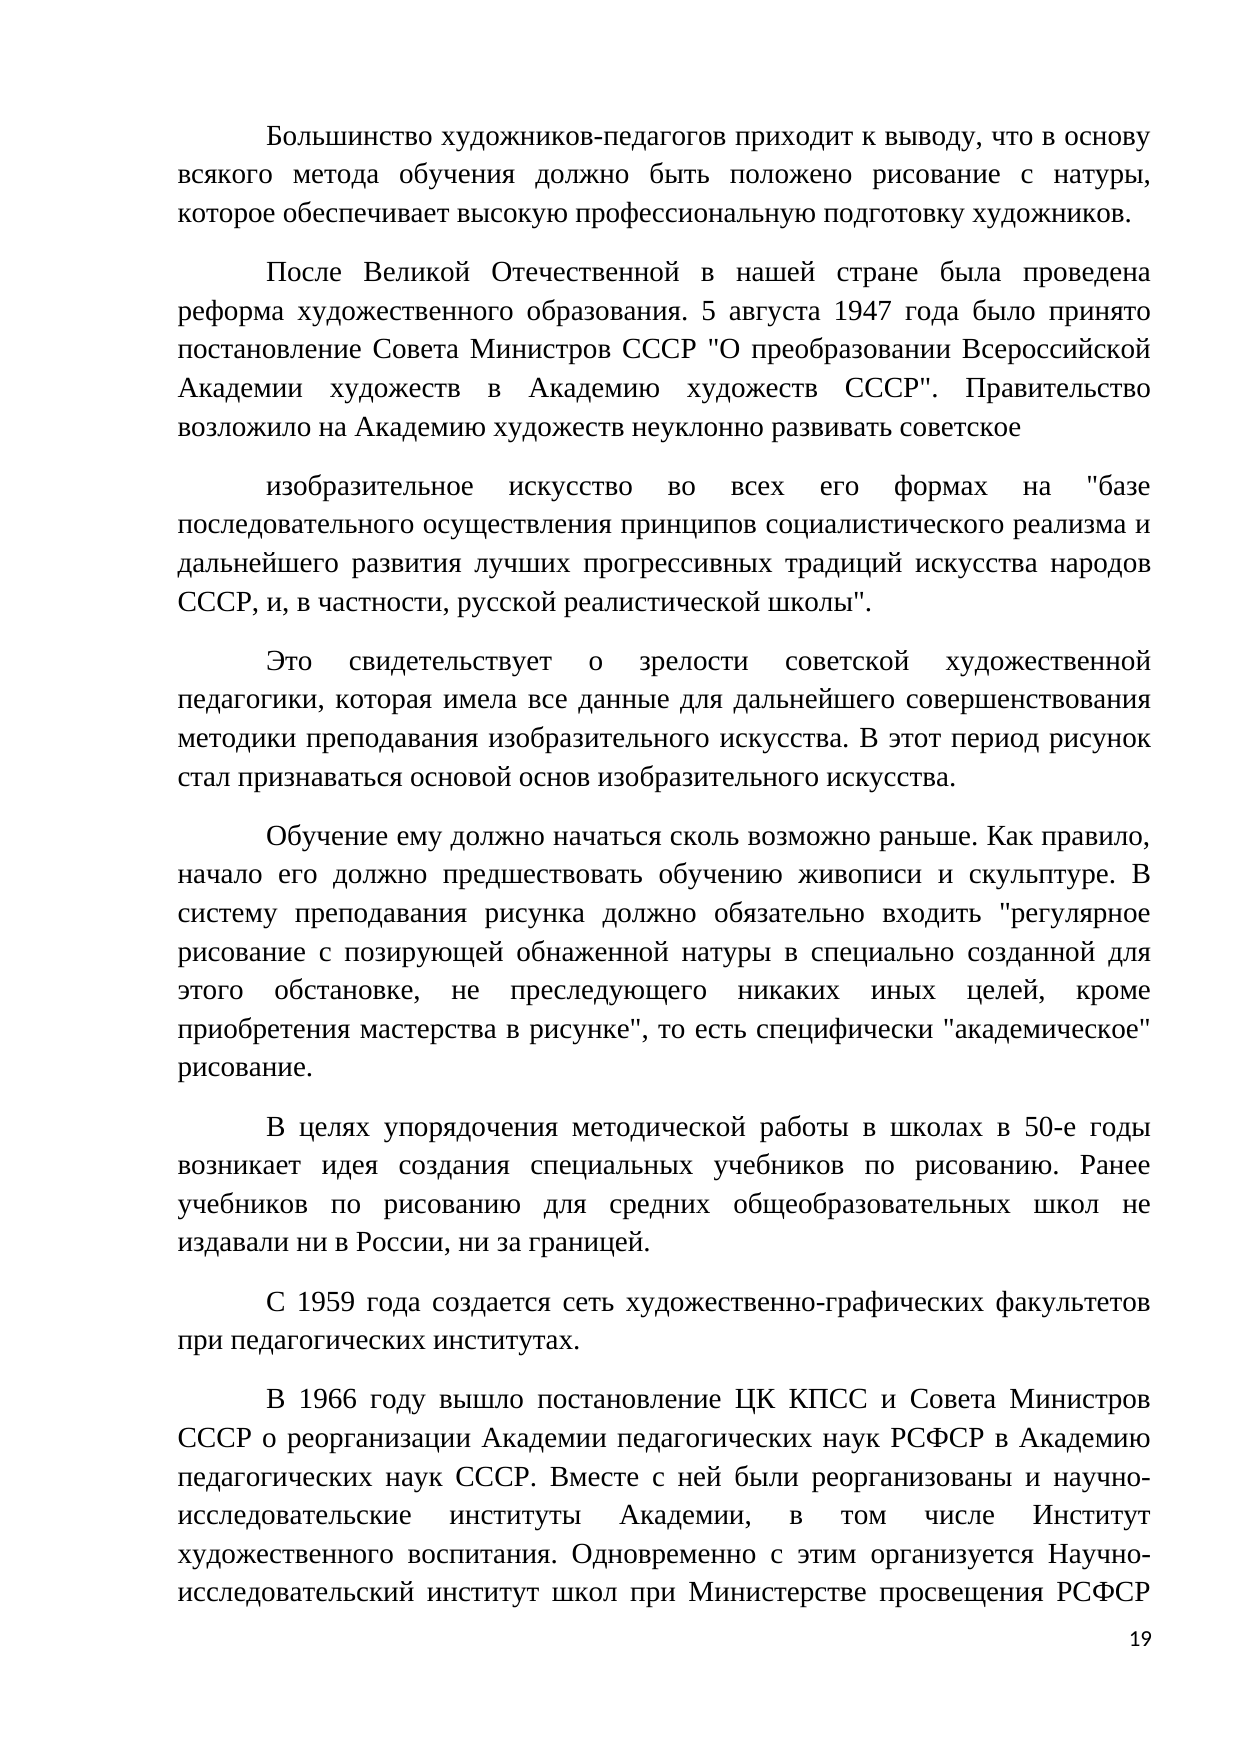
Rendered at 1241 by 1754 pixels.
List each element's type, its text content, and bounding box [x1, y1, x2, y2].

text Большинство художников-педагогов приходит к выводу, что в основу всякого метода обучения должно быть положено рисование с натуры, которое обеспечивает высокую профессиональную подготовку художников. [177, 118, 1152, 229]
text С 1959 года создается сеть художественно-графических факультетов при педагогических институтах. [177, 1284, 1152, 1356]
text В целях упорядочения методической работы в школах в 50-е годы возникает идея создания специальных учебников по рисованию. Ранее учебников по рисованию для средних общеобразовательных школ не издавали ни в России, ни за границей. [177, 1109, 1152, 1258]
text После Великой Отечественной в нашей стране была проведена реформа художественного образования. 5 августа 1947 года было принято постановление Совета Министров СССР "О преобразовании Всероссийской Академии художеств в Академию художеств СССР". Правительство возложило на Академию художеств неуклонно развивать советское [177, 254, 1152, 442]
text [177, 1382, 1152, 1608]
text Это свидетельствует о зрелости советской художественной педагогики, которая имела все данные для дальнейшего совершенствования методики преподавания изобразительного искусства. В этот период рисунок стал признаваться основой основ изобразительного искусства. [177, 643, 1152, 792]
text Обучение ему должно начаться сколь возможно раньше. Как правило, начало его должно предшествовать обучению живописи и скульптуре. В систему преподавания рисунка должно обязательно входить "регулярное рисование с позирующей обнаженной натуры в специально созданной для этого обстановке, не преследующего никаких иных целей, кроме приобретения мастерства в рисунке", то есть специфически "академическое" рисование. [177, 818, 1152, 1083]
text изобразительное искусство во всех его формах на "базе последовательного осуществления принципов социалистического реализма и дальнейшего развития лучших прогрессивных традиций искусства народов СССР, и, в частности, русской реалистической школы". [177, 468, 1152, 617]
